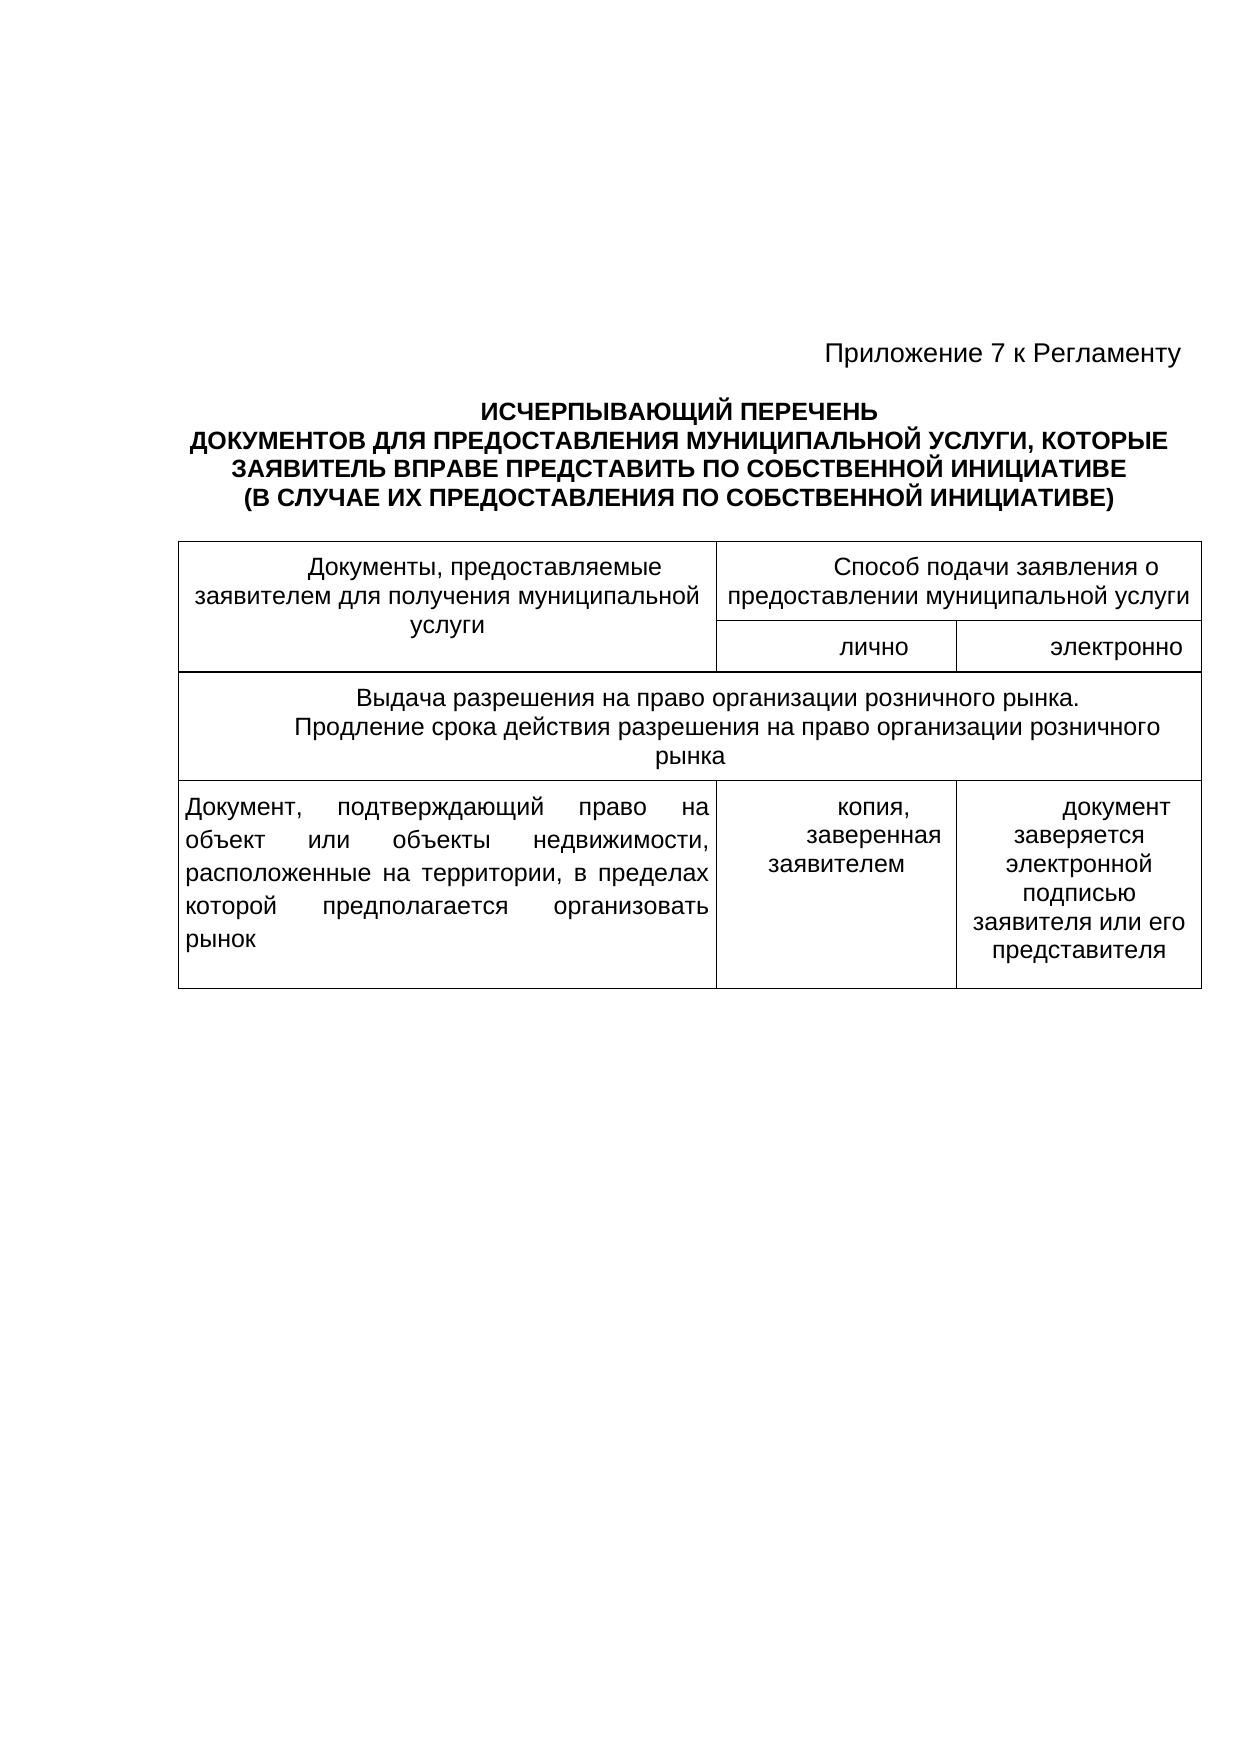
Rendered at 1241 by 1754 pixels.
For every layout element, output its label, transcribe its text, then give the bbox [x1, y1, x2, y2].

title ЗАЯВИТЕЛЬ ВПРАВЕ ПРЕДСТАВИТЬ ПО СОБСТВЕННОЙ ИНИЦИАТИВЕ [177, 454, 1181, 483]
table_cell документ заверяется электронной подписью заявителя или его представителя [957, 781, 1201, 988]
table_cell Выдача разрешения на право организации розничного рынка. Продление срока действия разрешения на право организации розничного рынка [179, 673, 1201, 780]
title ИСЧЕРПЫВАЮЩИЙ ПЕРЕЧЕНЬ [177, 397, 1181, 426]
table_cell копия, заверенная заявителем [717, 781, 956, 988]
table_cell электронно [957, 621, 1201, 671]
table_header Способ подачи заявления о предоставлении муниципальной услуги [717, 542, 1201, 620]
table_header Документы, предоставляемые заявителем для получения муниципальной услуги [179, 542, 716, 671]
table_cell лично [717, 621, 956, 671]
title ДОКУМЕНТОВ ДЛЯ ПРЕДОСТАВЛЕНИЯ МУНИЦИПАЛЬНОЙ УСЛУГИ, КОТОРЫЕ [177, 426, 1181, 454]
text Приложение 7 к Регламенту [177, 337, 1181, 368]
title (В СЛУЧАЕ ИХ ПРЕДОСТАВЛЕНИЯ ПО СОБСТВЕННОЙ ИНИЦИАТИВЕ) [177, 483, 1181, 512]
table_cell Документ, подтверждающий право на объект или объекты недвижимости, расположенные на территории, в пределах которой предполагается организовать рынок [179, 781, 716, 988]
